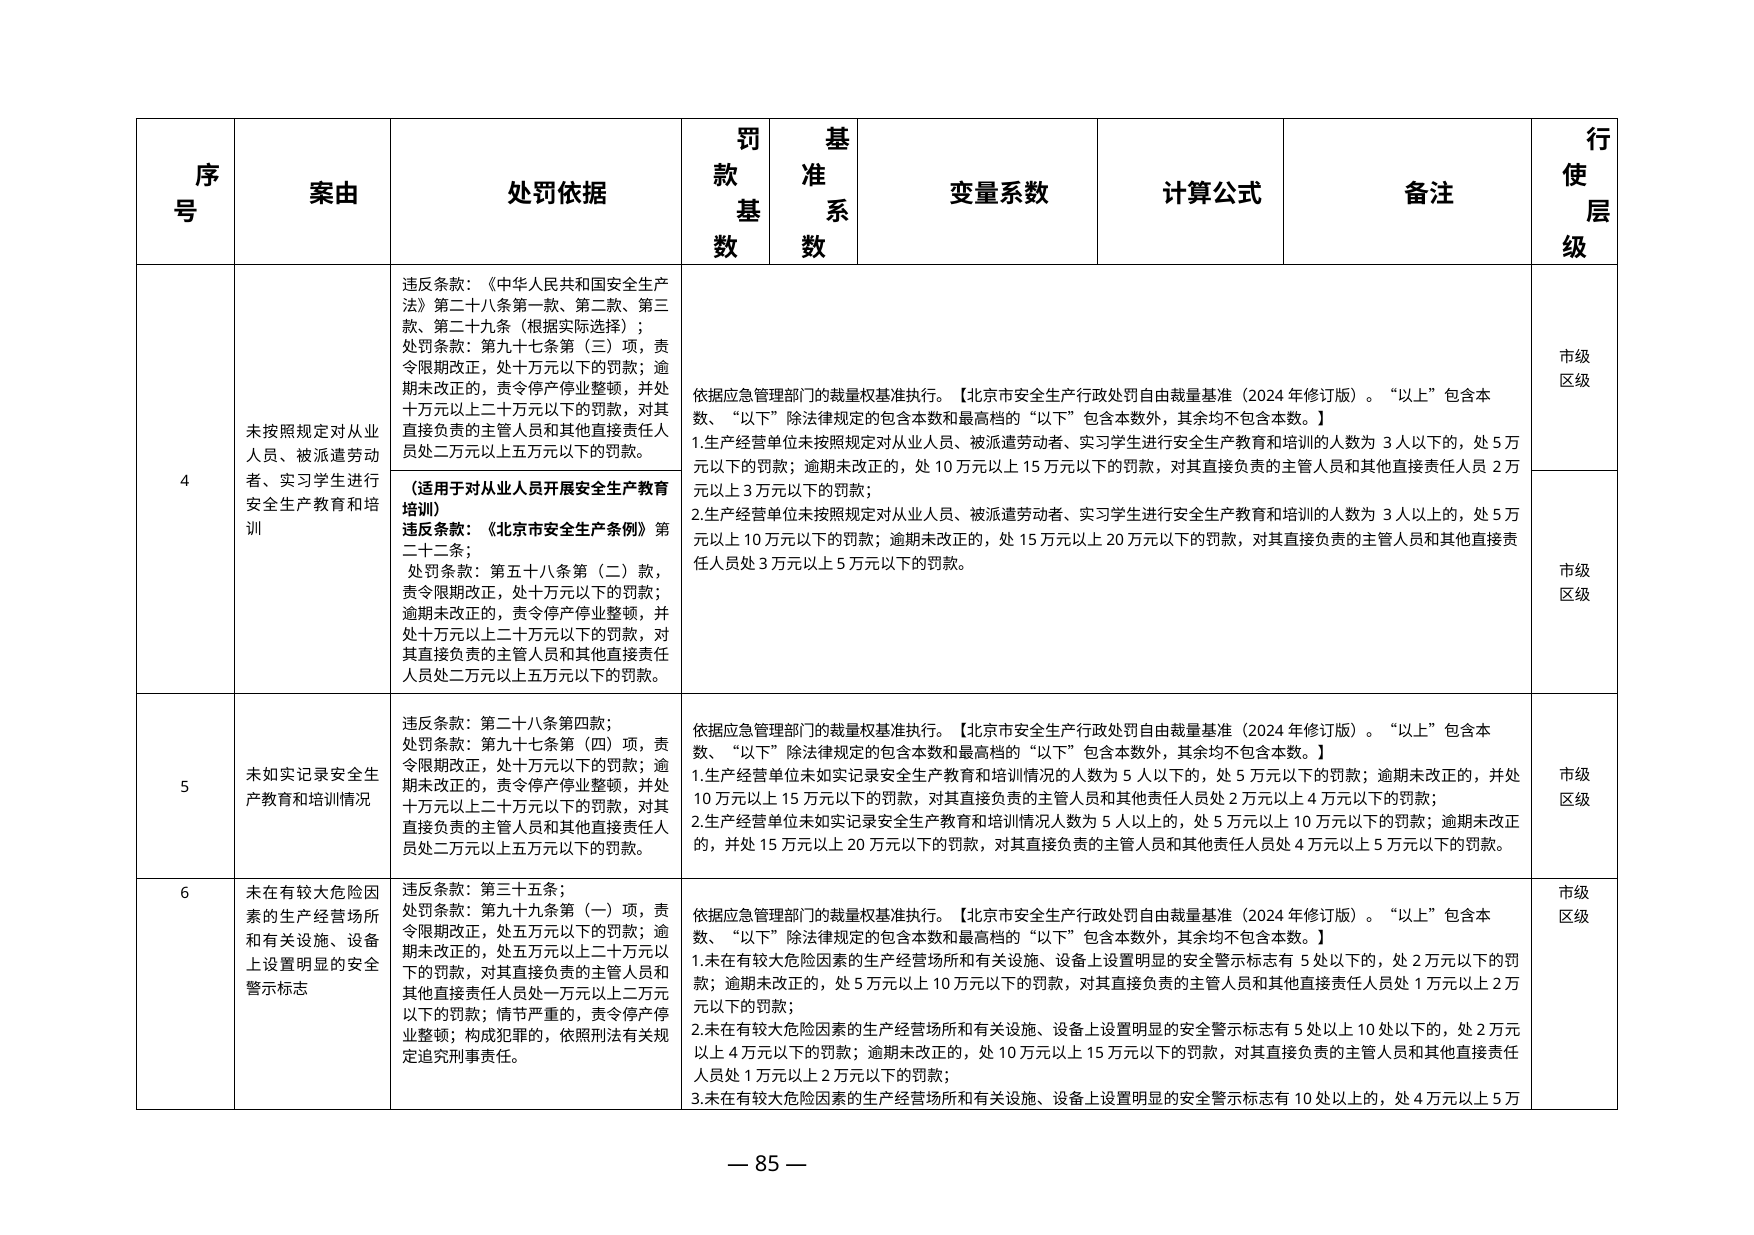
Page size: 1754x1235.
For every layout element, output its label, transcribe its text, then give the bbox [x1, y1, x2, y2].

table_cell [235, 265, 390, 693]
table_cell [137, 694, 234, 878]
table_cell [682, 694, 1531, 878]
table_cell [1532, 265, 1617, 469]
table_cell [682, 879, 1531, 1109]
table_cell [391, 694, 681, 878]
table_header 基准 系数 [770, 119, 857, 264]
table_header 备注 [1284, 119, 1531, 264]
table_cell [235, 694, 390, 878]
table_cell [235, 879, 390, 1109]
table_header 计算公式 [1098, 119, 1283, 264]
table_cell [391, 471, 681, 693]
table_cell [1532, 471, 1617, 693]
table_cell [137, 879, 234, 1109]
table_header 变量系数 [858, 119, 1097, 264]
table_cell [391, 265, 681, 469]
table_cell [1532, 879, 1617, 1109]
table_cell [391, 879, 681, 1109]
table_header 序号 [137, 119, 234, 264]
table_header 罚款 基数 [682, 119, 769, 264]
table_header 行使 层级 [1532, 119, 1617, 264]
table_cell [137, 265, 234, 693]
table_header 处罚依据 [391, 119, 681, 264]
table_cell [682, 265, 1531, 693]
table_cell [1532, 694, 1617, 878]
table_header 案由 [235, 119, 390, 264]
